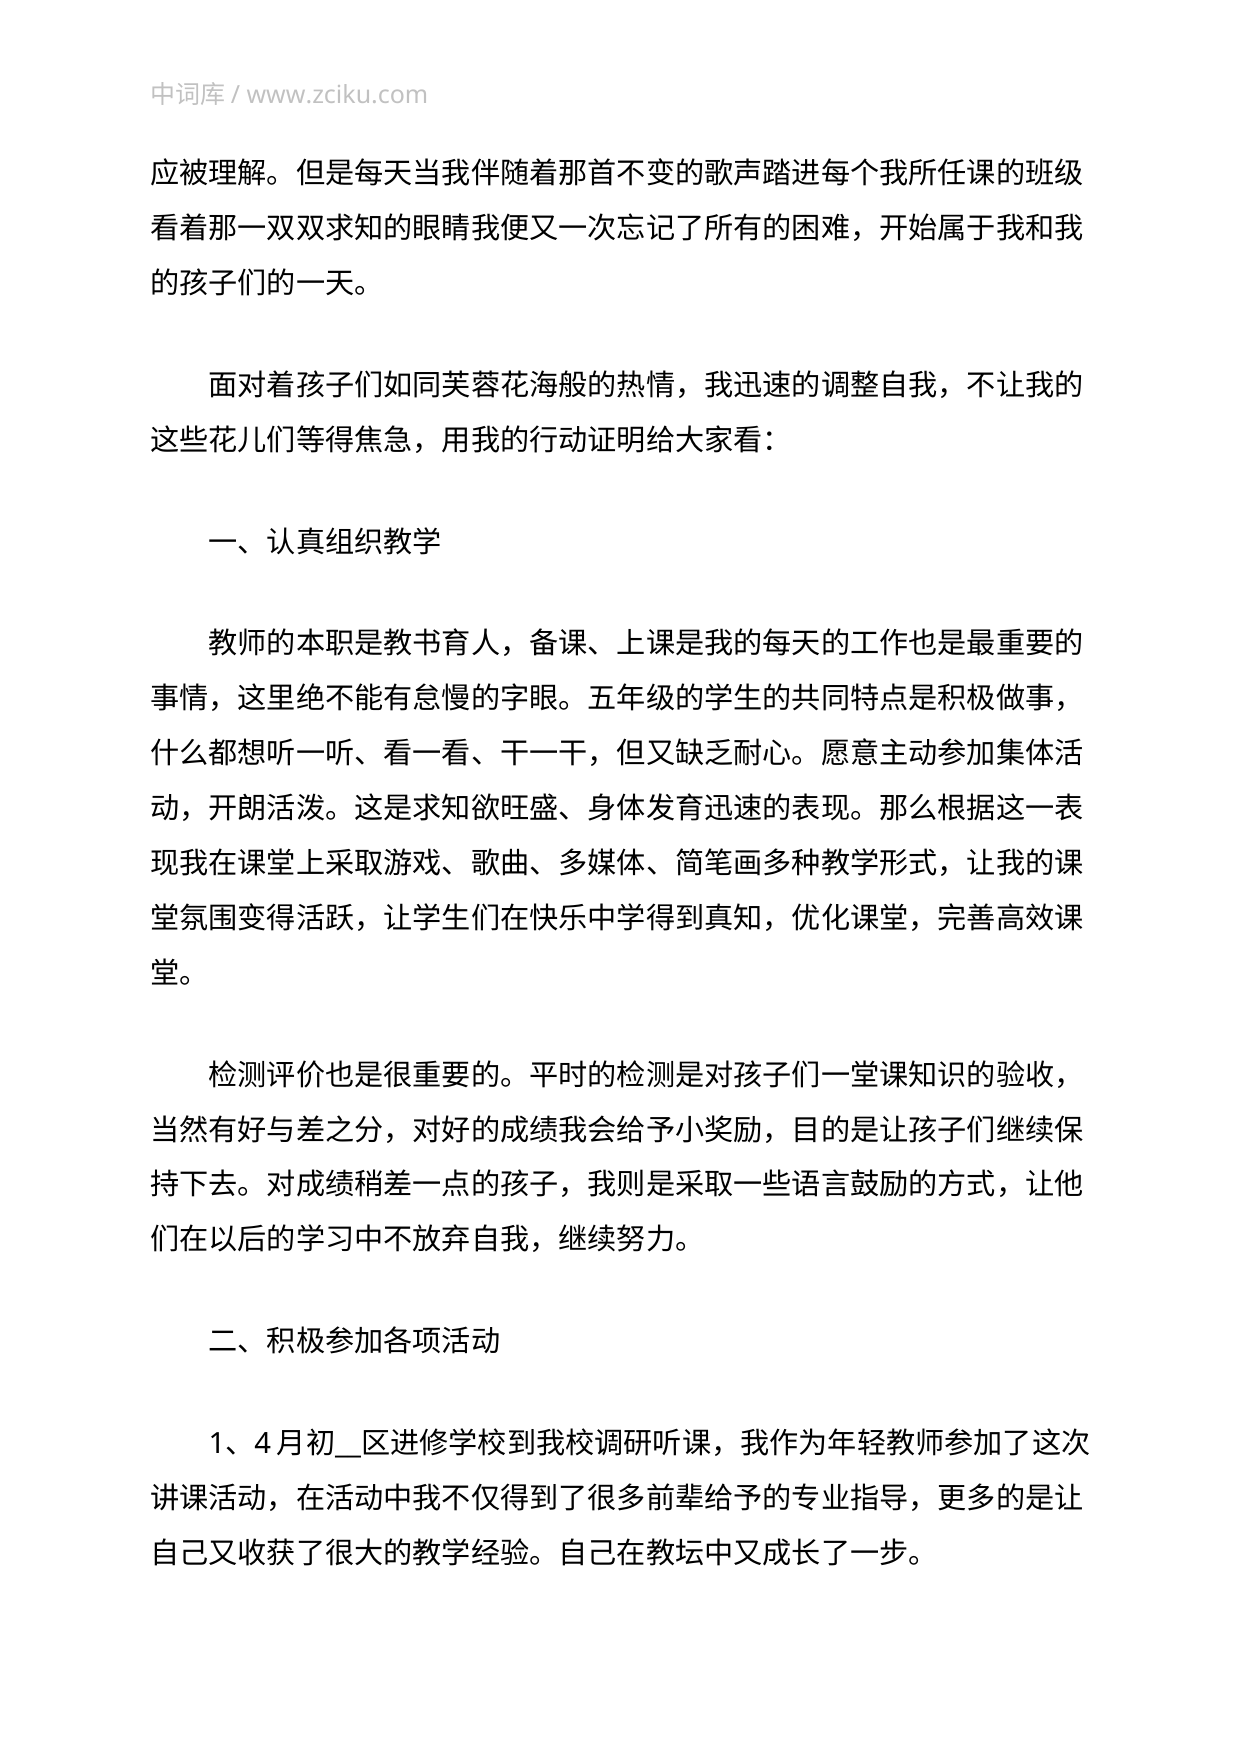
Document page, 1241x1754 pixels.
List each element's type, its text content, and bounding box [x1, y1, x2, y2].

text 1、4月初__区进修学校到我校调研听课，我作为年轻教师参加了这次讲课活动，在活动中我不仅得到了很多前辈给予的专业指导，更多的是让自己又收获了很大的教学经验。自己在教坛中又成长了一步。 [150, 1419, 1090, 1572]
text 二、积极参加各项活动 [150, 1318, 1090, 1360]
text 检测评价也是很重要的。平时的检测是对孩子们一堂课知识的验收，当然有好与差之分，对好的成绩我会给予小奖励，目的是让孩子们继续保持下去。对成绩稍差一点的孩子，我则是采取一些语言鼓励的方式，让他们在以后的学习中不放弃自我，继续努力。 [150, 1051, 1090, 1258]
text 教师的本职是教书育人，备课、上课是我的每天的工作也是最重要的事情，这里绝不能有怠慢的字眼。五年级的学生的共同特点是积极做事，什么都想听一听、看一看、干一干，但又缺乏耐心。愿意主动参加集体活动，开朗活泼。这是求知欲旺盛、身体发育迅速的表现。那么根据这一表现我在课堂上采取游戏、歌曲、多媒体、简笔画多种教学形式，让我的课堂氛围变得活跃，让学生们在快乐中学得到真知，优化课堂，完善高效课堂。 [150, 620, 1090, 992]
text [150, 150, 1090, 302]
text 一、认真组织教学 [150, 518, 1090, 561]
text 面对着孩子们如同芙蓉花海般的热情，我迅速的调整自我，不让我的这些花儿们等得焦急，用我的行动证明给大家看： [150, 362, 1090, 459]
